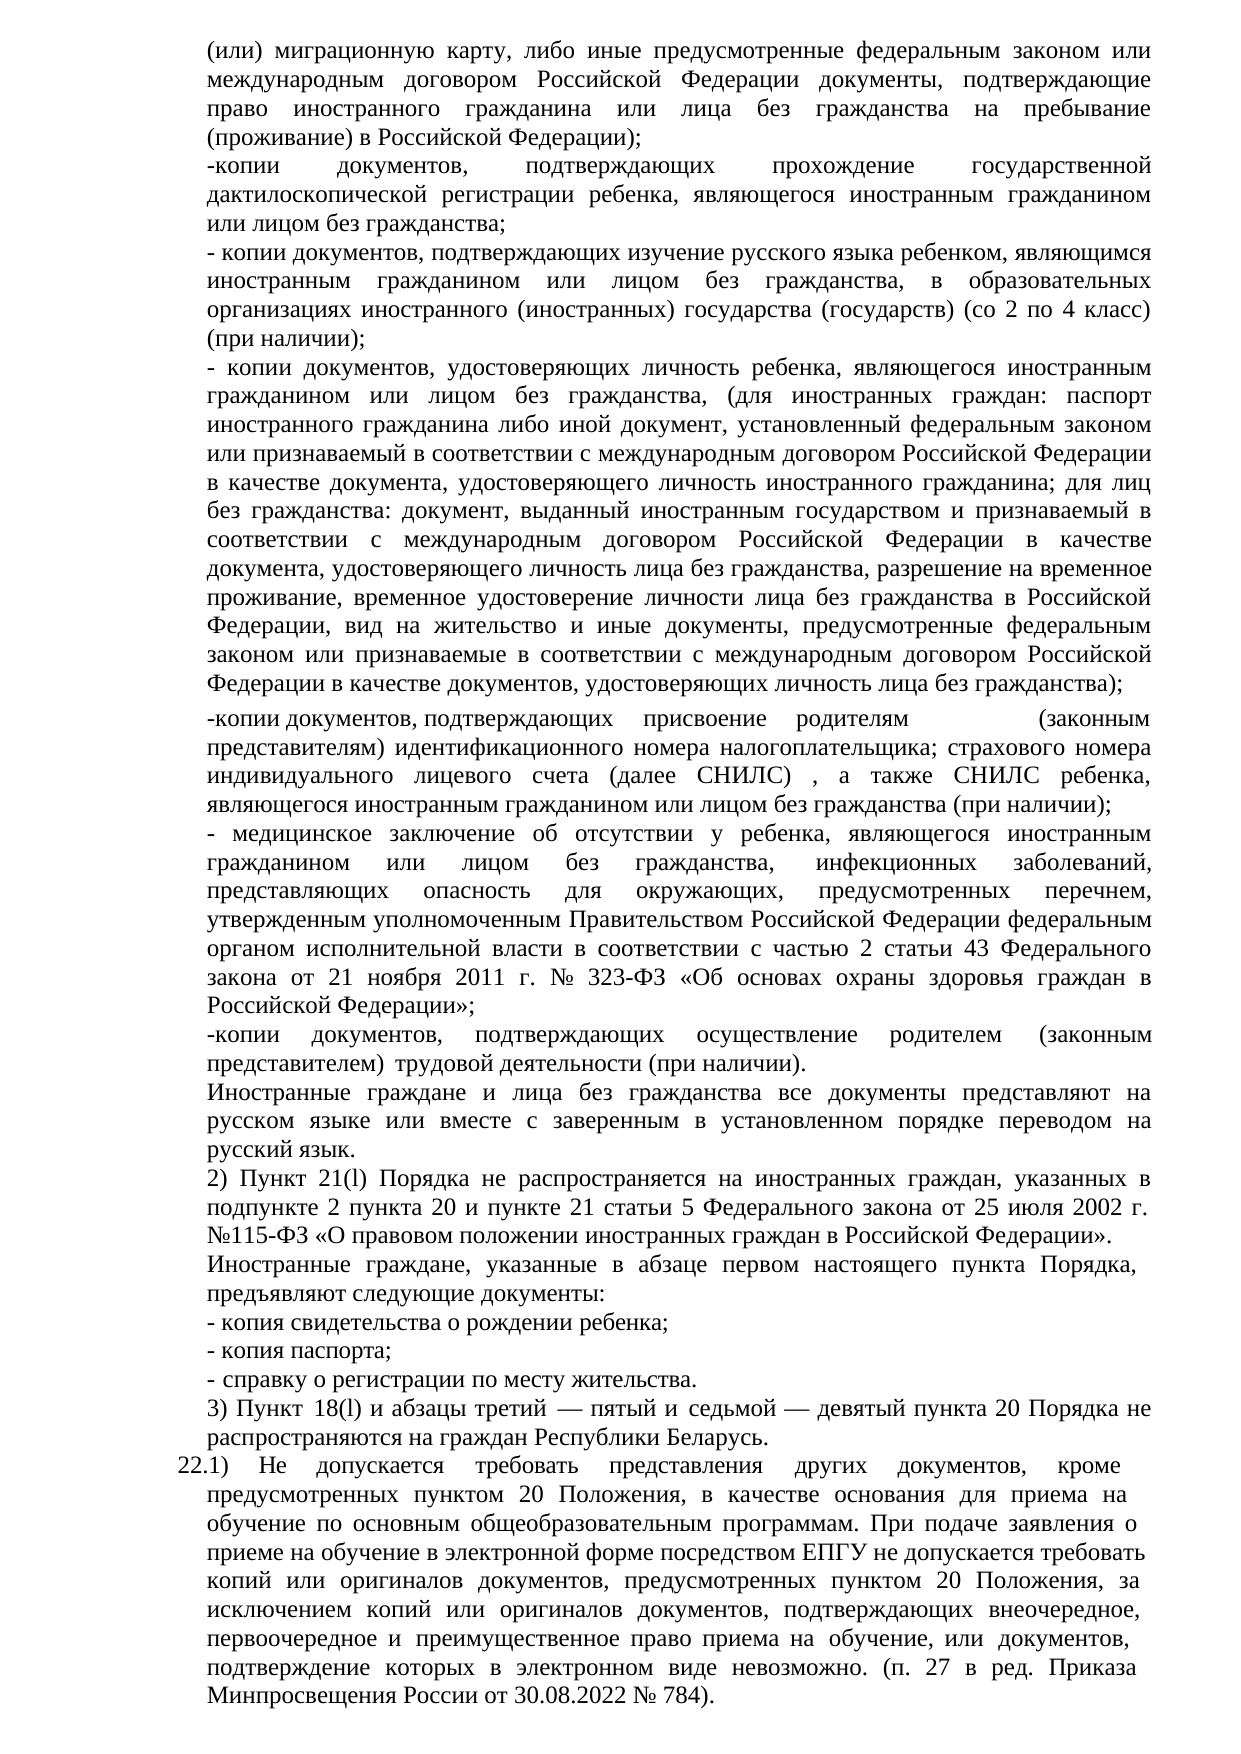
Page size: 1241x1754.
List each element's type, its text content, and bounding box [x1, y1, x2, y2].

list копии документов, удостоверяющих личность ребенка, являющегося иностранным гражданином или лицом без гражданства, (для иностранных граждан: паспорт иностранного гражданина либо иной документ, установленный федеральным законом или признаваемый в соответствии с международным договором Российской Федерации в качестве документа, удостоверяющего личность иностранного гражданина; для лиц без гражданства: документ, выданный иностранным государством и признаваемый в соответствии с международным договором Российской Федерации в качестве документа, удостоверяющего личность лица без гражданства, разрешение на временное проживание, временное удостоверение личности лица без гражданства в Российской Федерации, вид на жительство и иные документы, предусмотренные федеральным законом или признаваемые в соответствии с международным договором Российской Федерации в качестве документов, удостоверяющих личность лица без гражданства); [207, 352, 1152, 697]
list копии документов, подтверждающих изучение русского языка ребенком, являющимся иностранным гражданином или лицом без гражданства, в образовательных организациях иностранного (иностранных) государства (государств) (со 2 по 4 класс) (при наличии); [207, 237, 1152, 352]
list справку о регистрации по месту жительства. [207, 1364, 1166, 1393]
text №115-ФЗ «О правовом положении иностранных граждан в Российской Федерации». Иностранные граждане, указанные в абзаце первом настоящего пункта Порядка, предъявляют следующие документы: [207, 1221, 1166, 1307]
text -копии документов, подтверждающих прохождение государственной дактилоскопической регистрации ребенка, являющегося иностранным гражданином или лицом без гражданства; [207, 150, 1152, 237]
text 22.1) Не допускается требовать представления других документов, кроме предусмотренных пунктом 20 Положения, в качестве основания для приема на обучение по основным общеобразовательным программам. При подаче заявления о приеме на обучение в электронной форме посредством ЕПГУ не допускается требовать копий или оригиналов документов, предусмотренных пунктом 20 Положения, за исключением копий или оригиналов документов, подтверждающих внеочередное, первоочередное и преимущественное право приема на обучение, или документов, подтверждение которых в электронном виде невозможно. (п. 27 в ред. Приказа Минпросвещения России от 30.08.2022 № 784). [177, 1451, 1152, 1709]
text -копии документов, подтверждающих осуществление родителем (законным представителем) трудовой деятельности (при наличии). [207, 1019, 1152, 1077]
list Пункт 18(l) и абзацы третий — пятый и седьмой — девятый пункта 20 Порядка не распространяются на граждан Республики Беларусь. [207, 1393, 1152, 1451]
text -копии документов, подтверждающих присвоение родителям (законным представителям) идентификационного номера налогоплательщика; страхового номера индивидуального лицевого счета (далее СНИЛС) , а также СНИЛС ребенка, являющегося иностранным гражданином или лицом без гражданства (при наличии); [207, 703, 1152, 818]
list Пункт 21(l) Порядка не распространяется на иностранных граждан, указанных в подпункте 2 пункта 20 и пункте 21 статьи 5 Федерального закона от 25 июля 2002 г. [207, 1163, 1152, 1221]
list медицинское заключение об отсутствии у ребенка, являющегося иностранным гражданином или лицом без гражданства, инфекционных заболеваний, представляющих опасность для окружающих, предусмотренных перечнем, утвержденным уполномоченным Правительством Российской Федерации федеральным органом исполнительной власти в соответствии с частью 2 статьи 43 Федерального закона от 21 ноября 2011 г. № 323-ФЗ «Об основах охраны здоровья граждан в Российской Федерации»; [207, 818, 1152, 1019]
list копия свидетельства о рождении ребенка; [207, 1307, 1166, 1336]
text Иностранные граждане и лица без гражданства все документы представляют на русском языке или вместе с заверенным в установленном порядке переводом на русский язык. [207, 1077, 1152, 1163]
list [207, 35, 1152, 150]
list копия паспорта; [207, 1336, 1166, 1364]
